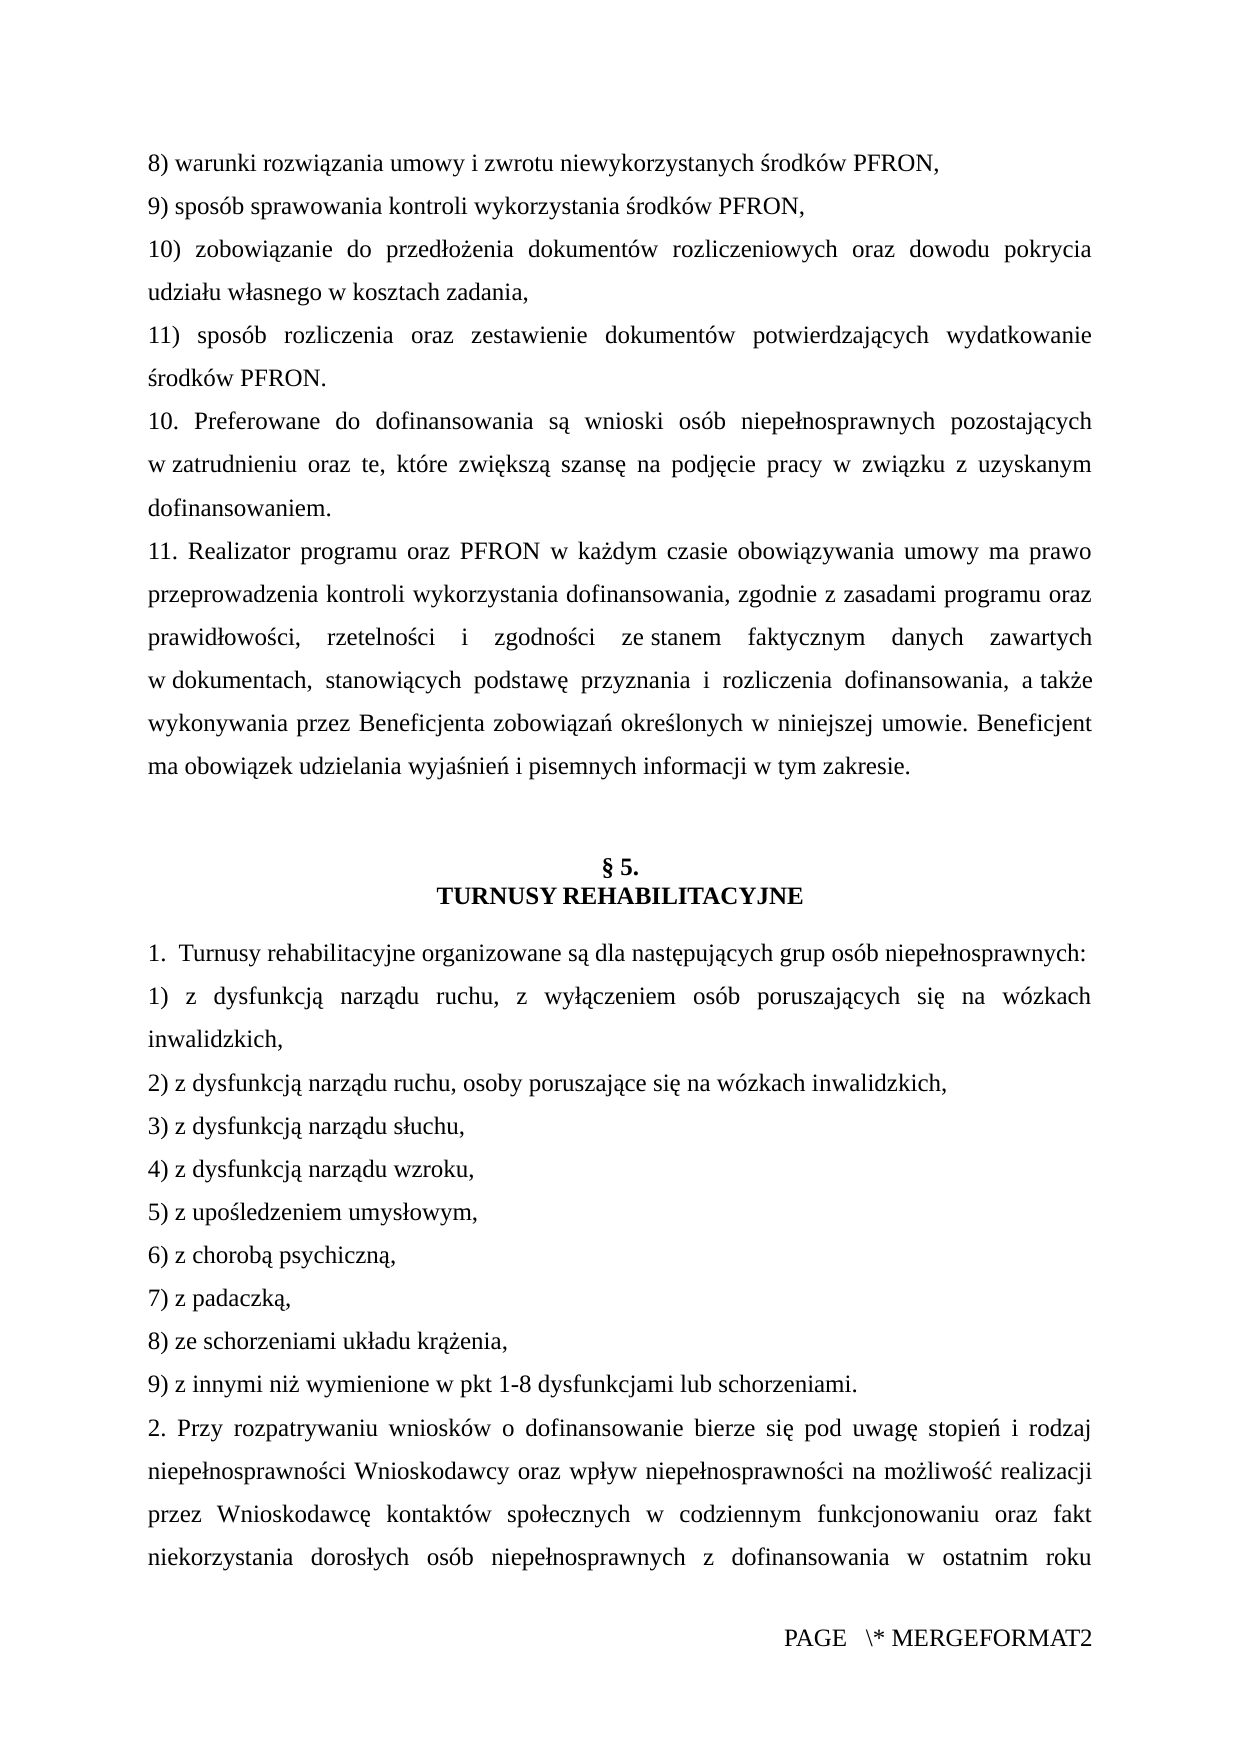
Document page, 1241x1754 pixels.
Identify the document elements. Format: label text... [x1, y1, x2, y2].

text 9) sposób sprawowania kontroli wykorzystania środków PFRON, [148, 191, 1093, 219]
text 7) z padaczką, [148, 1283, 1093, 1312]
text 1. Turnusy rehabilitacyjne organizowane są dla następujących grup osób niepełnosprawnych: [148, 938, 1093, 967]
text 10) zobowiązanie do przedłożenia dokumentów rozliczeniowych oraz dowodu pokrycia udziału własnego w kosztach zadania, [148, 234, 1093, 306]
text 5) z upośledzeniem umysłowym, [148, 1197, 1093, 1226]
text 8) ze schorzeniami układu krążenia, [148, 1326, 1093, 1355]
text § 5. [148, 852, 1093, 881]
text 1) z dysfunkcją narządu ruchu, z wyłączeniem osób poruszających się na wózkach inwalidzkich, [148, 981, 1093, 1053]
text 11. Realizator programu oraz PFRON w każdym czasie obowiązywania umowy ma prawo przeprowadzenia kontroli wykorzystania dofinansowania, zgodnie z zasadami programu oraz prawidłowości, rzetelności i zgodności ze stanem faktycznym danych zawartych w dokumentach, stanowiących podstawę przyznania i rozliczenia dofinansowania, a także wykonywania przez Beneficjenta zobowiązań określonych w niniejszej umowie. Beneficjent ma obowiązek udzielania wyjaśnień i pisemnych informacji w tym zakresie. [148, 536, 1093, 780]
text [148, 1413, 1093, 1571]
text 10. Preferowane do dofinansowania są wnioski osób niepełnosprawnych pozostających w zatrudnieniu oraz te, które zwiększą szansę na podjęcie pracy w związku z uzyskanym dofinansowaniem. [148, 406, 1093, 521]
text 3) z dysfunkcją narządu słuchu, [148, 1111, 1093, 1139]
text 6) z chorobą psychiczną, [148, 1240, 1093, 1269]
text 8) warunki rozwiązania umowy i zwrotu niewykorzystanych środków PFRON, [148, 148, 1093, 176]
text 2) z dysfunkcją narządu ruchu, osoby poruszające się na wózkach inwalidzkich, [148, 1068, 1093, 1096]
text 4) z dysfunkcją narządu wzroku, [148, 1154, 1093, 1183]
text 11) sposób rozliczenia oraz zestawienie dokumentów potwierdzających wydatkowanie środków PFRON. [148, 320, 1093, 392]
text 9) z innymi niż wymienione w pkt 1-8 dysfunkcjami lub schorzeniami. [148, 1369, 1093, 1398]
text TURNUSY REHABILITACYJNE [148, 881, 1093, 909]
